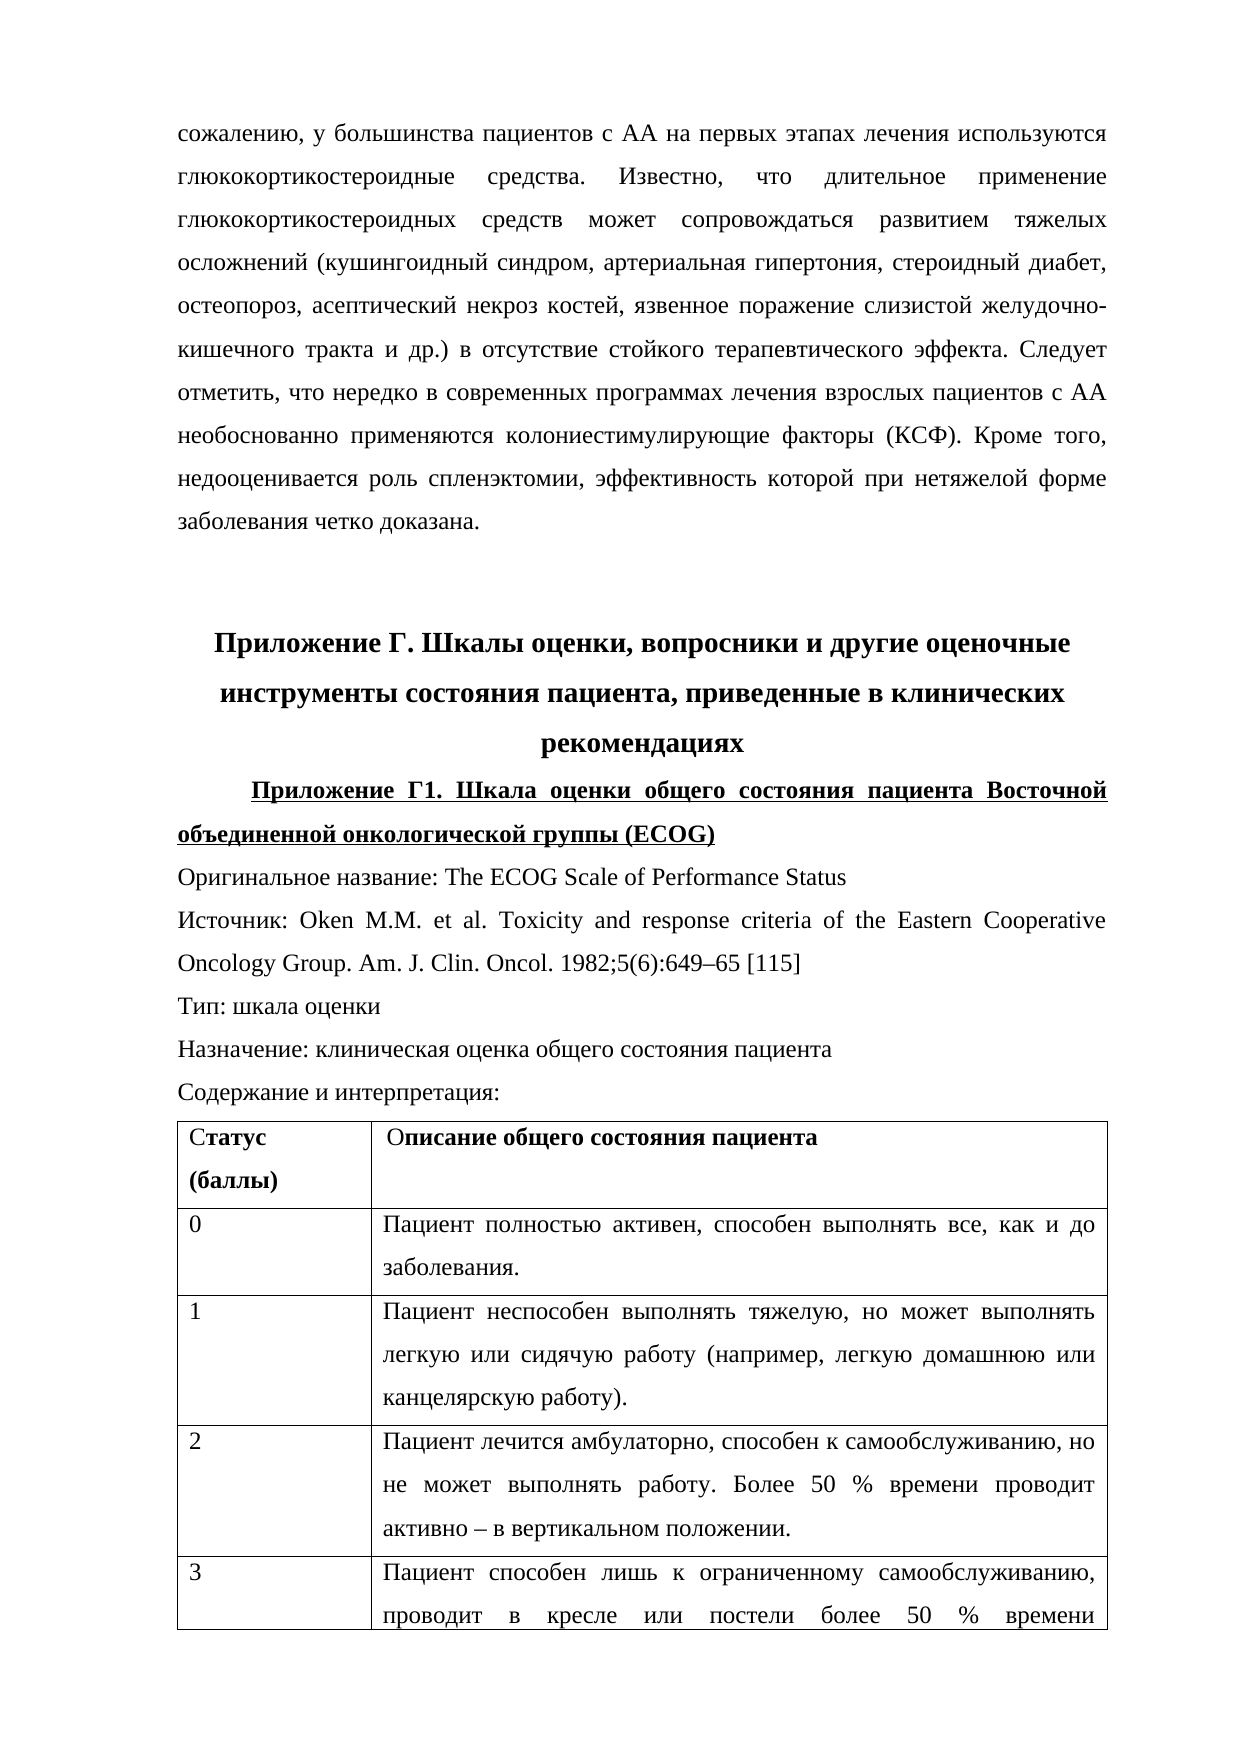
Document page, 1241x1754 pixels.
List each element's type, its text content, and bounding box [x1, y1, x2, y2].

text Приложение Г. Шкалы оценки, вопросники и другие оценочные инструменты состояния пациента, приведенные в клинических рекомендациях [177, 625, 1107, 759]
subtitle Приложение Г1. Шкала оценки общего состояния пациента Восточной объединенной онкологической группы (ECOG) [177, 776, 1107, 847]
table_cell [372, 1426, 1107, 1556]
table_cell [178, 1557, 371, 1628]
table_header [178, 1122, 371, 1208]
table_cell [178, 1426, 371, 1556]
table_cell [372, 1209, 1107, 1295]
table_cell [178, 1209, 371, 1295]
text Оригинальное название: The ECOG Scale of Performance Status [177, 862, 1107, 891]
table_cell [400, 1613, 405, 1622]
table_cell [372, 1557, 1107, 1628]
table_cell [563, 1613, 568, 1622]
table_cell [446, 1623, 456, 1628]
text Назначение: клиническая оценка общего состояния пациента [177, 1034, 1107, 1063]
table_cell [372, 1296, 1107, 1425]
text Источник: Oken M.M. et al. Toxicity and response criteria of the Eastern Cooperative Oncology Group. Am. J. Clin. Oncol. 1982;5(6):649–65 [115] [177, 905, 1107, 977]
text Тип: шкала оценки [177, 991, 1107, 1020]
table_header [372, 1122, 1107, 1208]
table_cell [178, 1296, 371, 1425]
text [177, 118, 1107, 535]
text Содержание и интерпретация: [177, 1077, 1107, 1106]
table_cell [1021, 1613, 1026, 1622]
